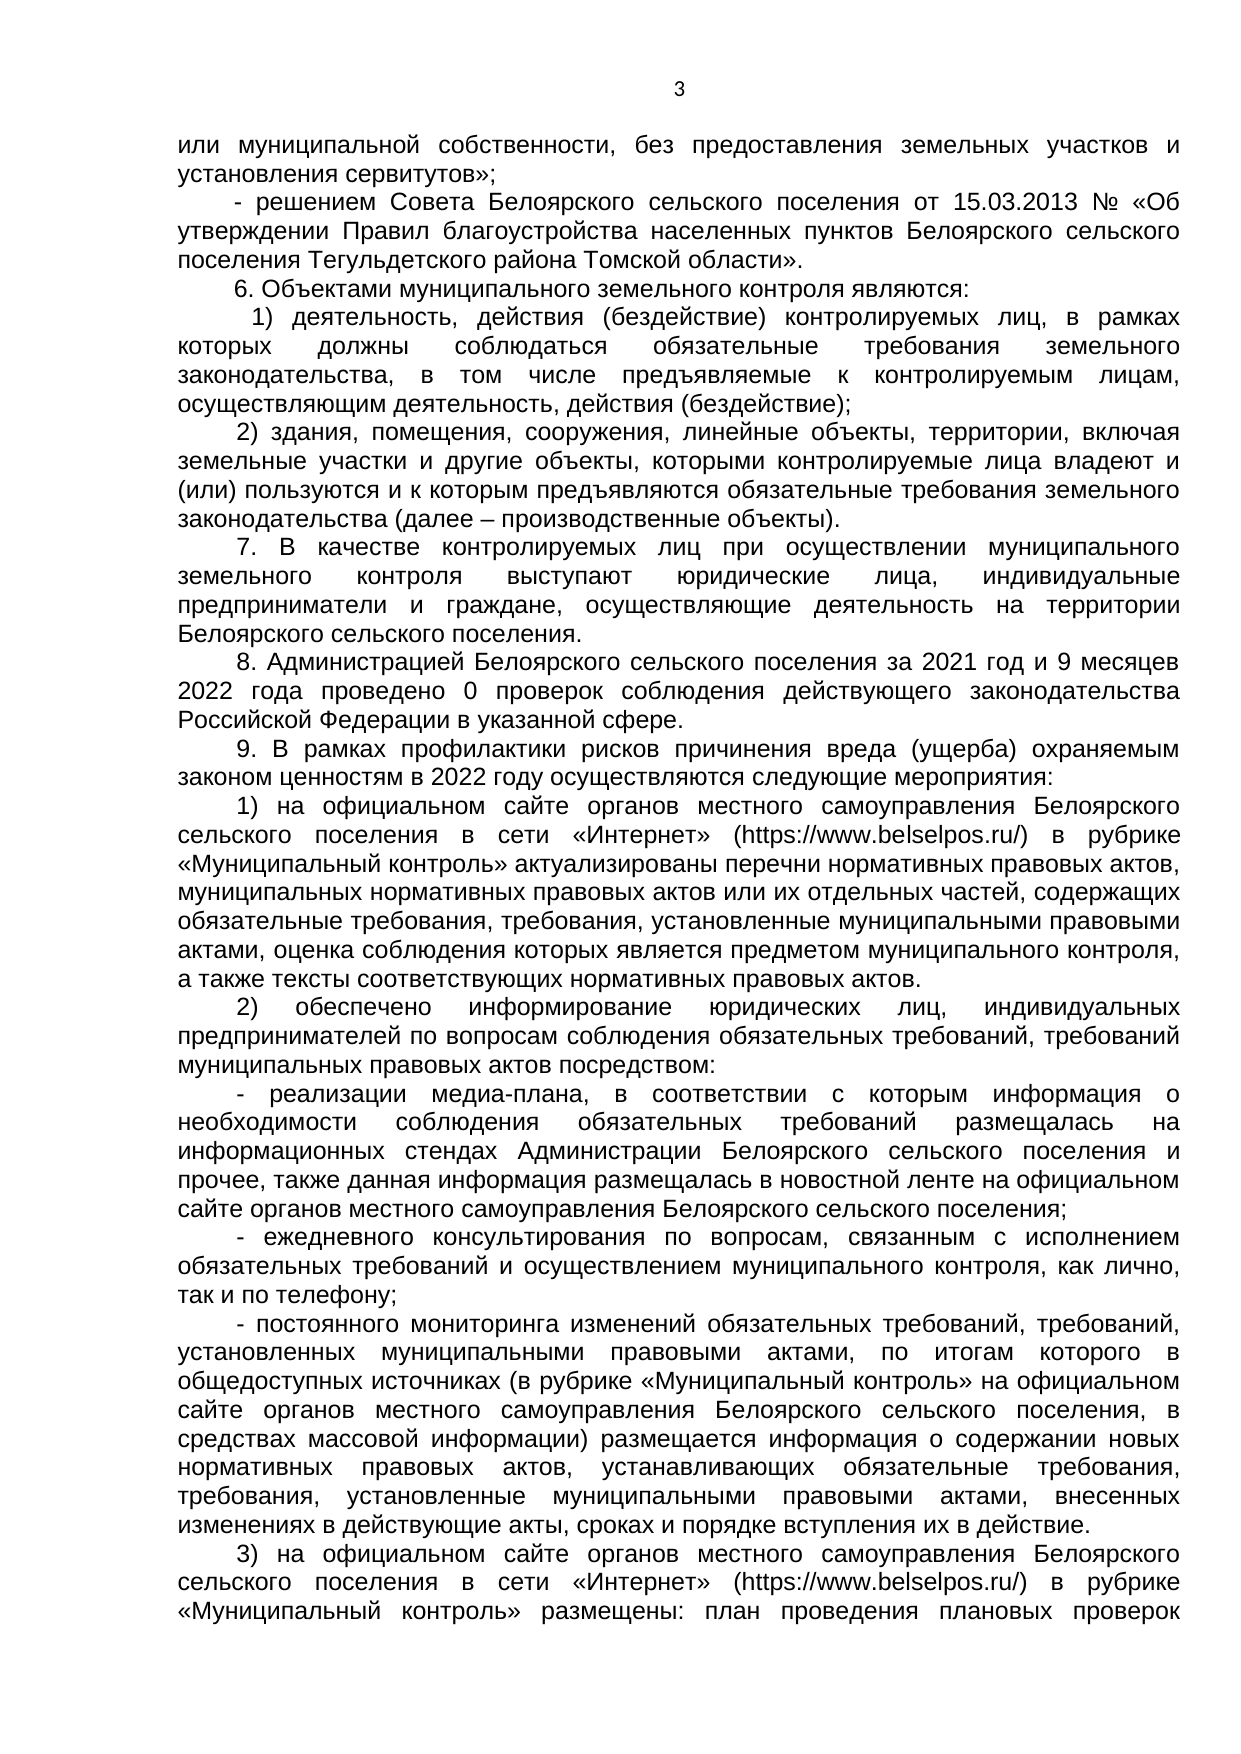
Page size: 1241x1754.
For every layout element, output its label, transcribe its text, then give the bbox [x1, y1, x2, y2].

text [177, 130, 1181, 187]
text 7. В качестве контролируемых лиц при осуществлении муниципального земельного контроля выступают юридические лица, индивидуальные предприниматели и граждане, осуществляющие деятельность на территории Белоярского сельского поселения. [177, 532, 1181, 647]
text - ежедневного консультирования по вопросам, связанным с исполнением обязательных требований и осуществлением муниципального контроля, как лично, так и по телефону; [177, 1222, 1181, 1309]
text 1) деятельность, действия (бездействие) контролируемых лиц, в рамках которых должны соблюдаться обязательные требования земельного законодательства, в том числе предъявляемые к контролируемым лицам, осуществляющим деятельность, действия (бездействие); [177, 302, 1181, 417]
text 8. Администрацией Белоярского сельского поселения за 2021 год и 9 месяцев 2022 года проведено 0 проверок соблюдения действующего законодательства Российской Федерации в указанной сфере. [177, 647, 1181, 734]
text 2) обеспечено информирование юридических лиц, индивидуальных предпринимателей по вопросам соблюдения обязательных требований, требований муниципальных правовых актов посредством: [177, 992, 1181, 1079]
text - реализации медиа-плана, в соответствии с которым информация о необходимости соблюдения обязательных требований размещалась на информационных стендах Администрации Белоярского сельского поселения и прочее, также данная информация размещалась в новостной ленте на официальном сайте органов местного самоуправления Белоярского сельского поселения; [177, 1079, 1181, 1222]
text 1) на официальном сайте органов местного самоуправления Белоярского сельского поселения в сети «Интернет» (https://www.belselpos.ru/) в рубрике «Муниципальный контроль» актуализированы перечни нормативных правовых актов, муниципальных нормативных правовых актов или их отдельных частей, содержащих обязательные требования, требования, установленные муниципальными правовыми актами, оценка соблюдения которых является предметом муниципального контроля, а также тексты соответствующих нормативных правовых актов. [177, 791, 1181, 992]
text - постоянного мониторинга изменений обязательных требований, требований, установленных муниципальными правовыми актами, по итогам которого в общедоступных источниках (в рубрике «Муниципальный контроль» на официальном сайте органов местного самоуправления Белоярского сельского поселения, в средствах массовой информации) размещается информация о содержании новых нормативных правовых актов, устанавливающих обязательные требования, требования, установленные муниципальными правовыми актами, внесенных изменениях в действующие акты, сроках и порядке вступления их в действие. [177, 1309, 1181, 1539]
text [177, 1539, 1181, 1625]
text - решением Совета Белоярского сельского поселения от 15.03.2013 № «Об утверждении Правил благоустройства населенных пунктов Белоярского сельского поселения Тегульдетского района Томской области». [177, 187, 1181, 274]
text 9. В рамках профилактики рисков причинения вреда (ущерба) охраняемым законом ценностям в 2022 году осуществляются следующие мероприятия: [177, 734, 1181, 791]
text 6. Объектами муниципального земельного контроля являются: [177, 274, 1181, 302]
text 2) здания, помещения, сооружения, линейные объекты, территории, включая земельные участки и другие объекты, которыми контролируемые лица владеют и (или) пользуются и к которым предъявляются обязательные требования земельного законодательства (далее – производственные объекты). [177, 417, 1181, 532]
